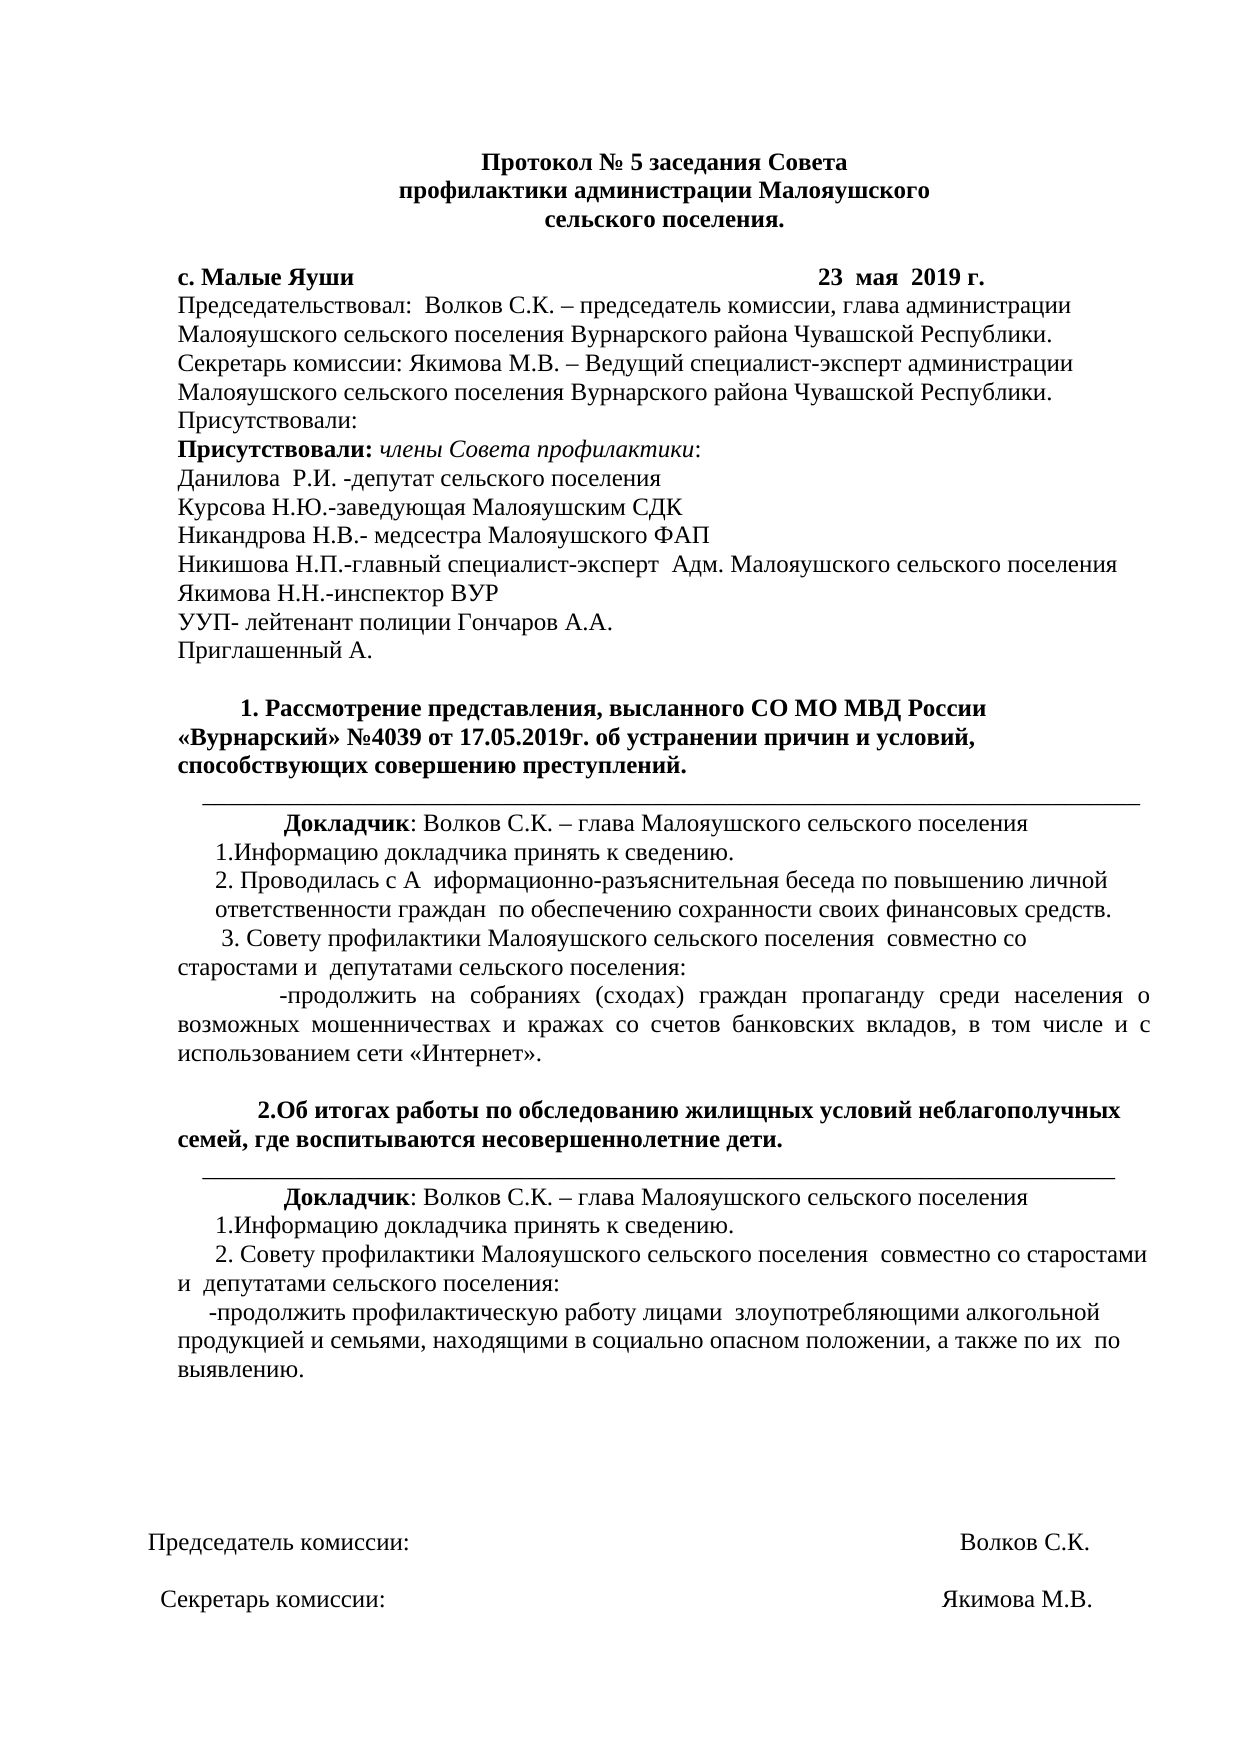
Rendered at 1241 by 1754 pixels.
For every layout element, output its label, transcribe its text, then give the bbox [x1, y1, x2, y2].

text Никандрова Н.В.- медсестра Малояушского ФАП [177, 521, 1152, 549]
text Докладчик: Волков С.К. – глава Малояушского сельского поселения [177, 808, 1152, 837]
text УУП- лейтенант полиции Гончаров А.А. [177, 607, 1152, 636]
text Секретарь комиссии: Якимова М.В. [148, 1584, 1152, 1613]
text ___________________________________________________________________________ [202, 779, 1152, 808]
text Председательствовал: Волков С.К. – председатель комиссии, глава администрации Малояушского сельского поселения Вурнарского района Чувашской Республики. [177, 291, 1152, 348]
text Никишова Н.П.-главный специалист-эксперт Адм. Малояушского сельского поселения Якимова Н.Н.-инспектор ВУР [177, 549, 1152, 607]
text Председатель комиссии: Волков С.К. [148, 1527, 1152, 1556]
text Докладчик: Волков С.К. – глава Малояушского сельского поселения [177, 1182, 1152, 1211]
text Присутствовали: члены Совета профилактики: [177, 434, 1152, 463]
text Приглашенный А. [177, 636, 1152, 664]
text Курсова Н.Ю.-заведующая Малояушским СДК [177, 492, 1152, 521]
text _________________________________________________________________________ [202, 1153, 1152, 1182]
text -продолжить на собраниях (сходах) граждан пропаганду среди населения о возможных мошенничествах и кражах со счетов банковских вкладов, в том числе и с использованием сети «Интернет». [177, 981, 1152, 1067]
text Данилова Р.И. -депутат сельского поселения [177, 463, 1152, 492]
text Присутствовали: [177, 406, 1152, 434]
text с. Малые Яуши 23 мая 2019 г. [177, 262, 1152, 291]
text Протокол № 5 заседания Совета [177, 147, 1152, 176]
text 1.Информацию докладчика принять к сведению. [215, 1211, 1152, 1239]
text 2. Совету профилактики Малояушского сельского поселения совместно со старостами и депутатами сельского поселения: [177, 1239, 1152, 1297]
text 2. Проводилась с А иформационно-разъяснительная беседа по повышению личной ответственности граждан по обеспечению сохранности своих финансовых средств. [215, 866, 1152, 923]
text 3. Совету профилактики Малояушского сельского поселения совместно со старостами и депутатами сельского поселения: [177, 923, 1152, 981]
text 1. Рассмотрение представления, высланного СО МО МВД России «Вурнарский» №4039 от 17.05.2019г. об устранении причин и условий, способствующих совершению преступлений. [177, 693, 1152, 779]
text 1.Информацию докладчика принять к сведению. [215, 837, 1152, 866]
text -продолжить профилактическую работу лицами злоупотребляющими алкогольной продукцией и семьями, находящими в социально опасном положении, а также по их по выявлению. [177, 1297, 1152, 1383]
text профилактики администрации Малояушского [177, 176, 1152, 204]
text 2.Об итогах работы по обследованию жилищных условий неблагополучных семей, где воспитываются несовершеннолетние дети. [177, 1096, 1152, 1153]
text сельского поселения. [177, 204, 1152, 233]
text Секретарь комиссии: Якимова М.В. – Ведущий специалист-эксперт администрации Малояушского сельского поселения Вурнарского района Чувашской Республики. [177, 348, 1152, 406]
